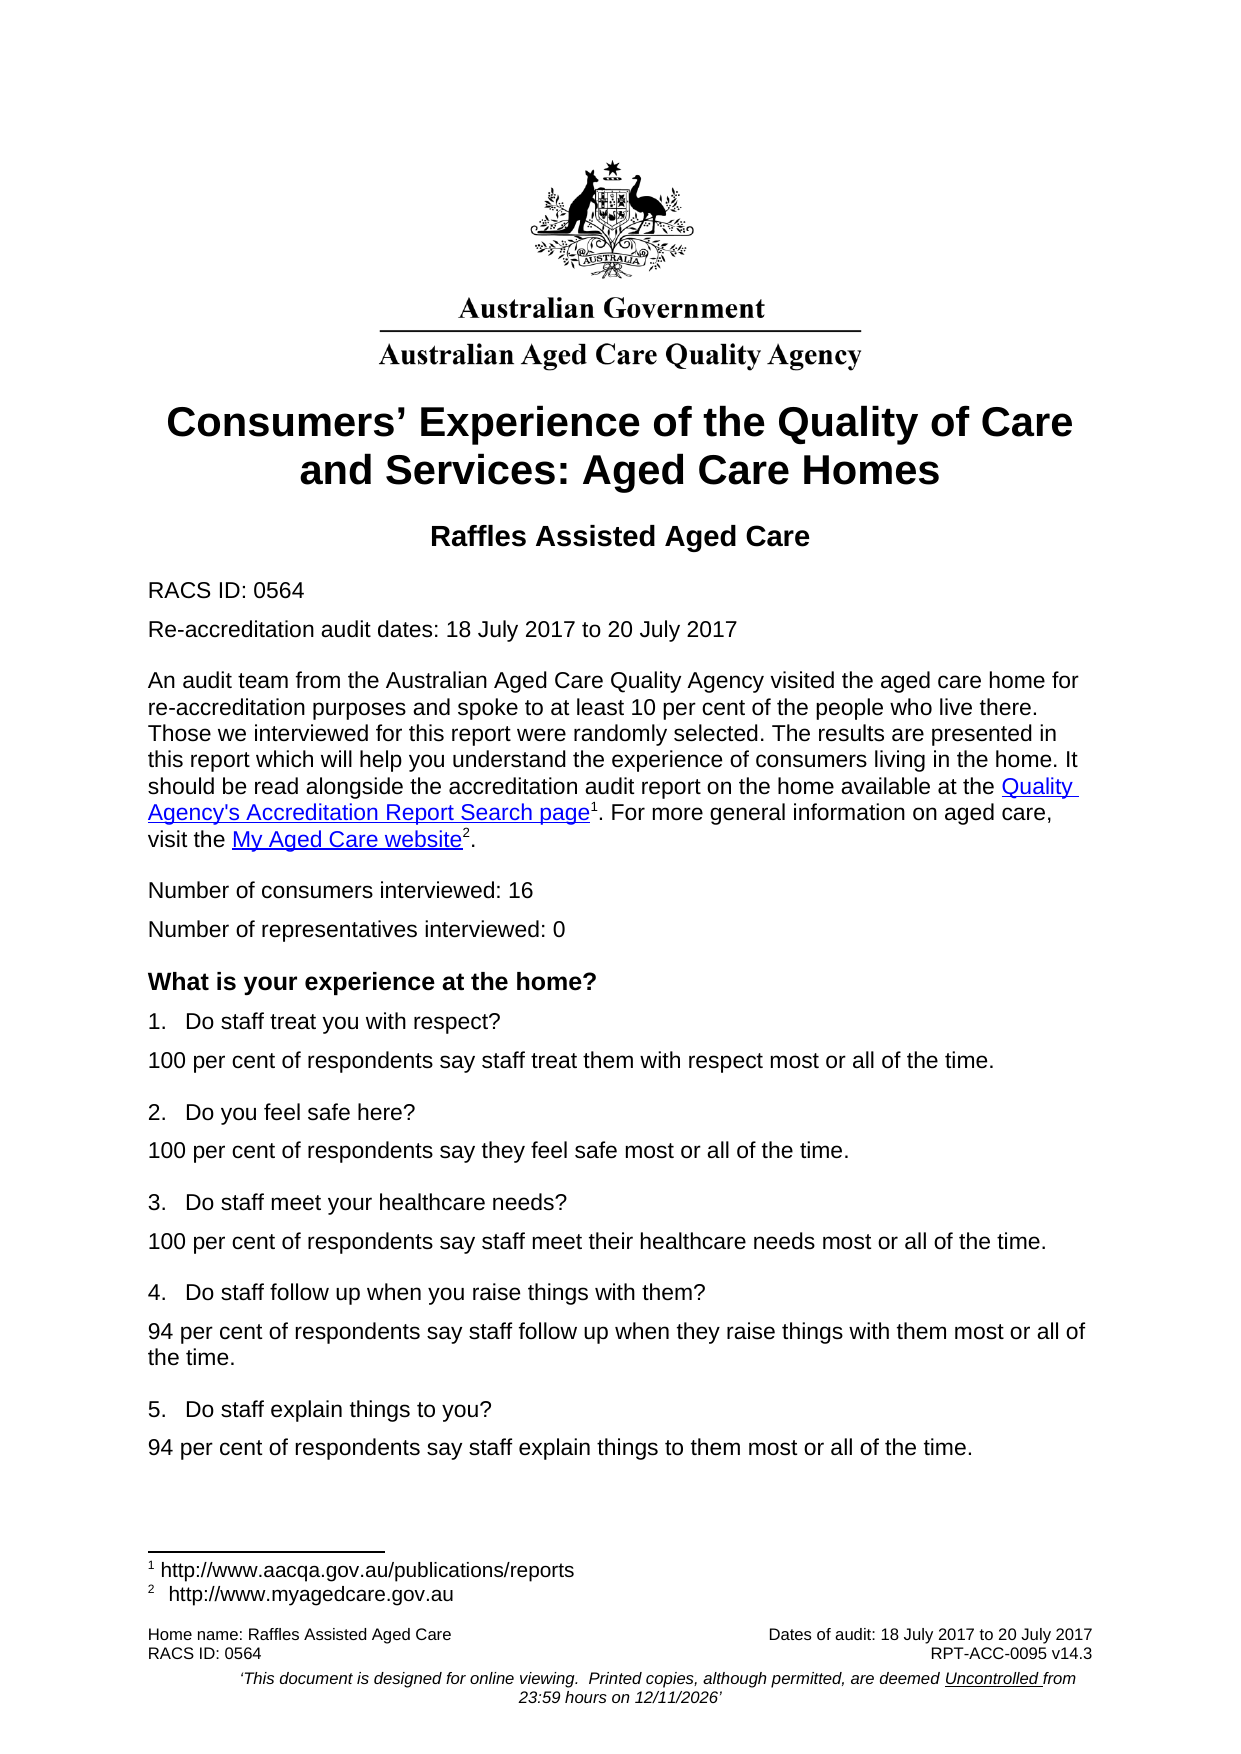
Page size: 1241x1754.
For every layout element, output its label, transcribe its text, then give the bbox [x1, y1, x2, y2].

list Do staff treat you with respect? [148, 1008, 1092, 1035]
text 100 per cent of respondents say staff treat them with respect most or all of the time. [148, 1047, 1092, 1073]
text An audit team from the Australian Aged Care Quality Agency visited the aged care home for re-accreditation purposes and spoke to at least 10 per cent of the people who live there. Those we interviewed for this report were randomly selected. The results are presented in this report which will help you understand the experience of consumers living in the home. It should be read alongside the accreditation audit report on the home available at the Quality Agency's Accreditation Report Search page. For more general information on aged care, visit the My Aged Care website. [148, 667, 1092, 852]
text Re-accreditation audit dates: 18 July 2017 to 20 July 2017 [148, 616, 1092, 642]
text 100 per cent of respondents say staff meet their healthcare needs most or all of the time. [148, 1228, 1092, 1254]
list Do you feel safe here? [148, 1098, 1092, 1125]
subtitle Raffles Assisted Aged Care [148, 519, 1092, 552]
text 94 per cent of respondents say staff follow up when they raise things with them most or all of the time. [148, 1318, 1092, 1371]
list Do staff meet your healthcare needs? [148, 1189, 1092, 1215]
text Number of representatives interviewed: 0 [148, 916, 1092, 942]
picture [378, 160, 862, 373]
text 100 per cent of respondents say they feel safe most or all of the time. [148, 1137, 1092, 1164]
text Number of consumers interviewed: 16 [148, 877, 1092, 903]
list Do staff follow up when you raise things with them? [148, 1279, 1092, 1305]
subtitle What is your experience at the home? [148, 967, 1092, 996]
text RACS ID: 0564 [148, 577, 1092, 603]
text 94 per cent of respondents say staff explain things to them most or all of the time. [148, 1434, 1092, 1461]
list Do staff explain things to you? [148, 1396, 1092, 1422]
title Consumers’ Experience of the Quality of Care and Services: Aged Care Homes [148, 398, 1092, 494]
